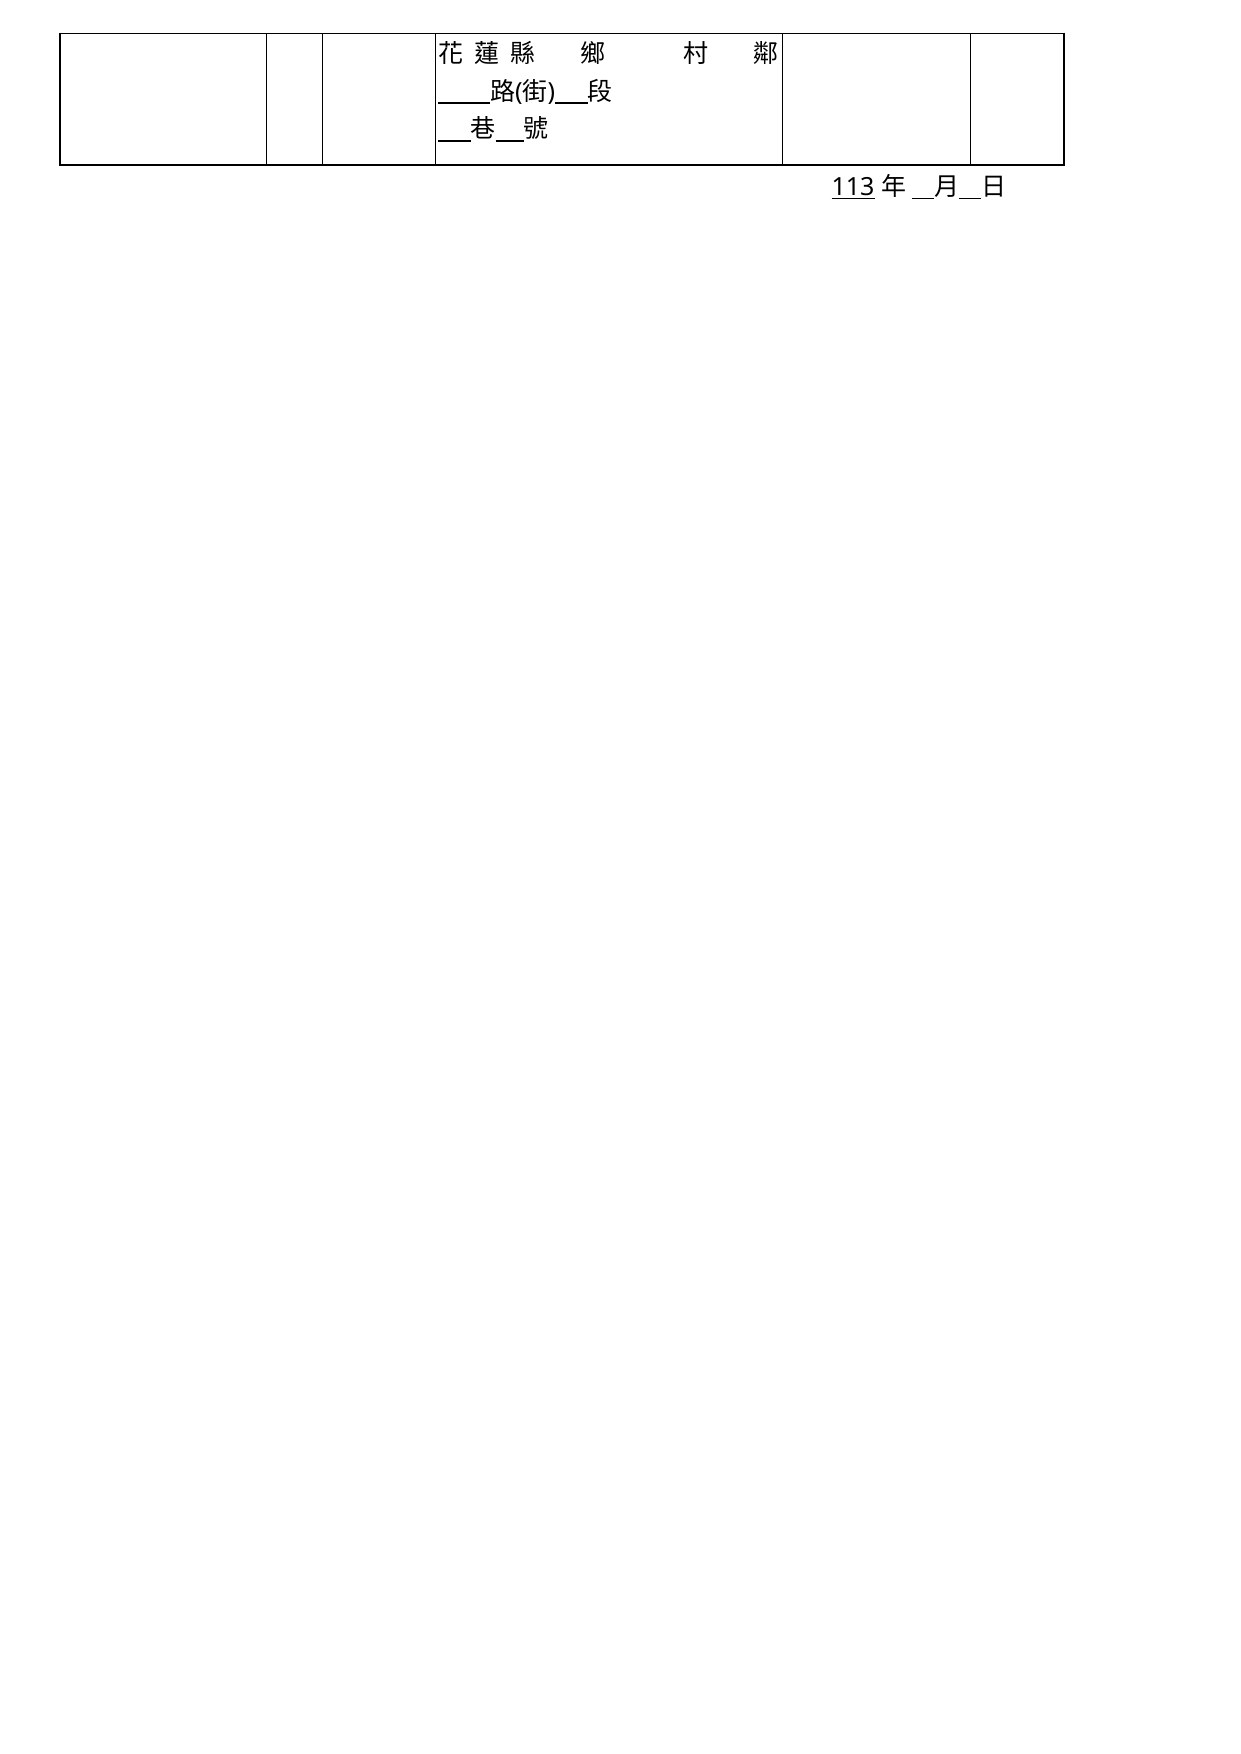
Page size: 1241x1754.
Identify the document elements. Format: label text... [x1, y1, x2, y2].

table_cell [267, 34, 322, 164]
table_cell 花蓮縣 鄉 村 鄰 路(街) 段 巷 號 [436, 34, 782, 164]
text 113 年 月 日 [59, 166, 1006, 203]
table_cell [323, 34, 435, 164]
table_cell [971, 34, 1063, 164]
table_cell [61, 34, 266, 164]
table_cell [783, 34, 970, 164]
